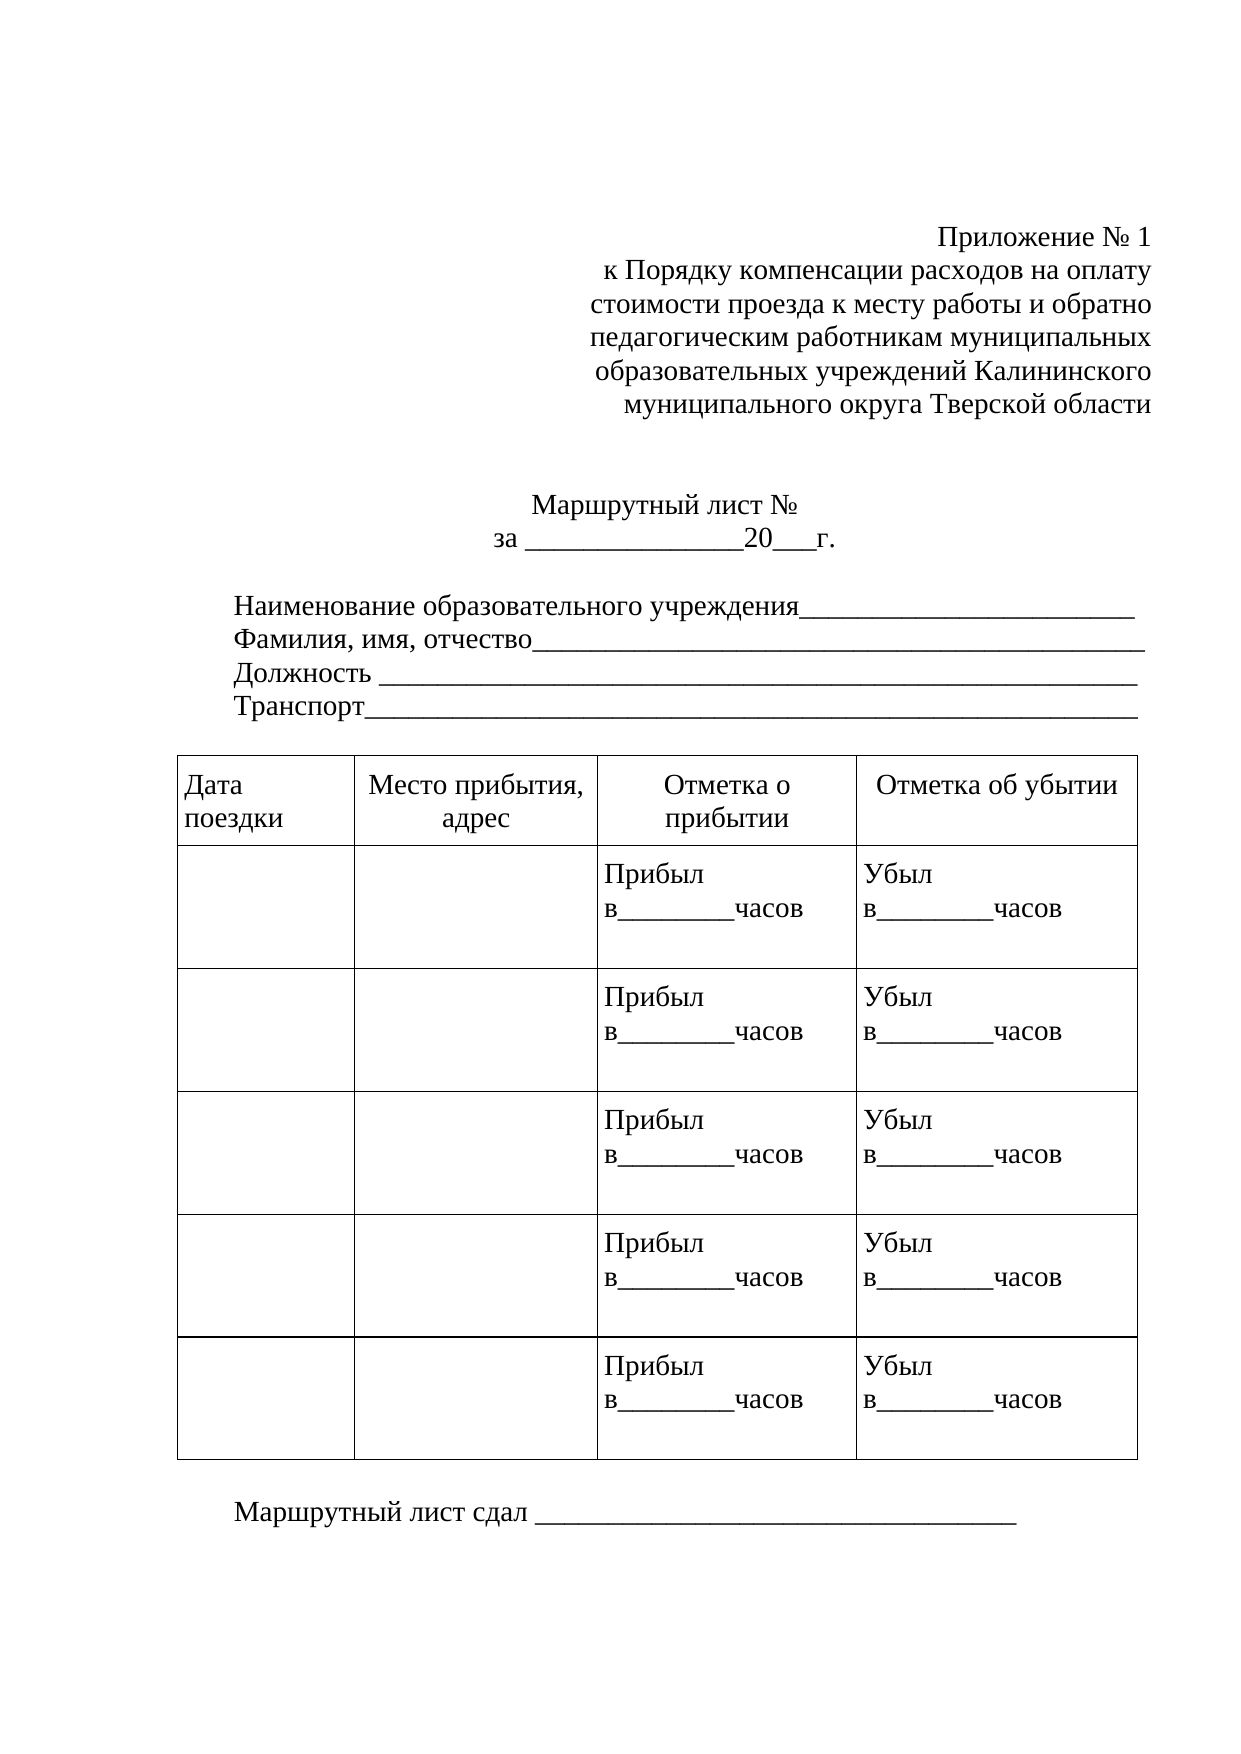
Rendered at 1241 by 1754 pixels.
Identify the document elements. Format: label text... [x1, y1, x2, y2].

table_header Отметка о прибытии [598, 756, 856, 845]
text Фамилия, имя, отчество__________________________________________ [177, 621, 1152, 655]
text Приложение № 1 [177, 219, 1152, 252]
text за _______________20___г. [177, 521, 1152, 554]
text Должность ____________________________________________________ [177, 655, 1152, 688]
table_cell Убыл в________часов [857, 1338, 1137, 1459]
table_cell Убыл в________часов [857, 1215, 1137, 1336]
table_cell [355, 1215, 597, 1336]
table_cell [178, 969, 354, 1091]
table_cell Прибыл в________часов [598, 1215, 856, 1336]
text стоимости проезда к месту работы и обратно [177, 286, 1152, 319]
table_cell Прибыл в________часов [598, 1338, 856, 1459]
table_cell [178, 1338, 354, 1459]
table_cell [178, 846, 354, 968]
table_cell Прибыл в________часов [598, 1092, 856, 1213]
text Наименование образовательного учреждения_______________________ [177, 588, 1152, 621]
text Маршрутный лист сдал _________________________________ [177, 1494, 1152, 1527]
table_cell [355, 1092, 597, 1213]
table_cell [355, 969, 597, 1091]
table_cell Прибыл в________часов [598, 969, 856, 1091]
table_cell Прибыл в________часов [598, 846, 856, 968]
table_header Дата поездки [178, 756, 354, 845]
table_cell Убыл в________часов [857, 1092, 1137, 1213]
table_header Место прибытия, адрес [355, 756, 597, 845]
table_cell [355, 846, 597, 968]
text Маршрутный лист № [177, 487, 1152, 521]
table_cell Убыл в________часов [857, 846, 1137, 968]
text к Порядку компенсации расходов на оплату [177, 252, 1152, 286]
text образовательных учреждений Калининского [177, 353, 1152, 386]
table_cell [355, 1338, 597, 1459]
text Транспорт_____________________________________________________ [177, 688, 1152, 722]
table_header Отметка об убытии [857, 756, 1137, 845]
table_cell Убыл в________часов [857, 969, 1137, 1091]
text педагогическим работникам муниципальных [177, 319, 1152, 353]
table_cell [178, 1092, 354, 1213]
table_cell [178, 1215, 354, 1336]
text муниципального округа Тверской области [177, 386, 1152, 420]
